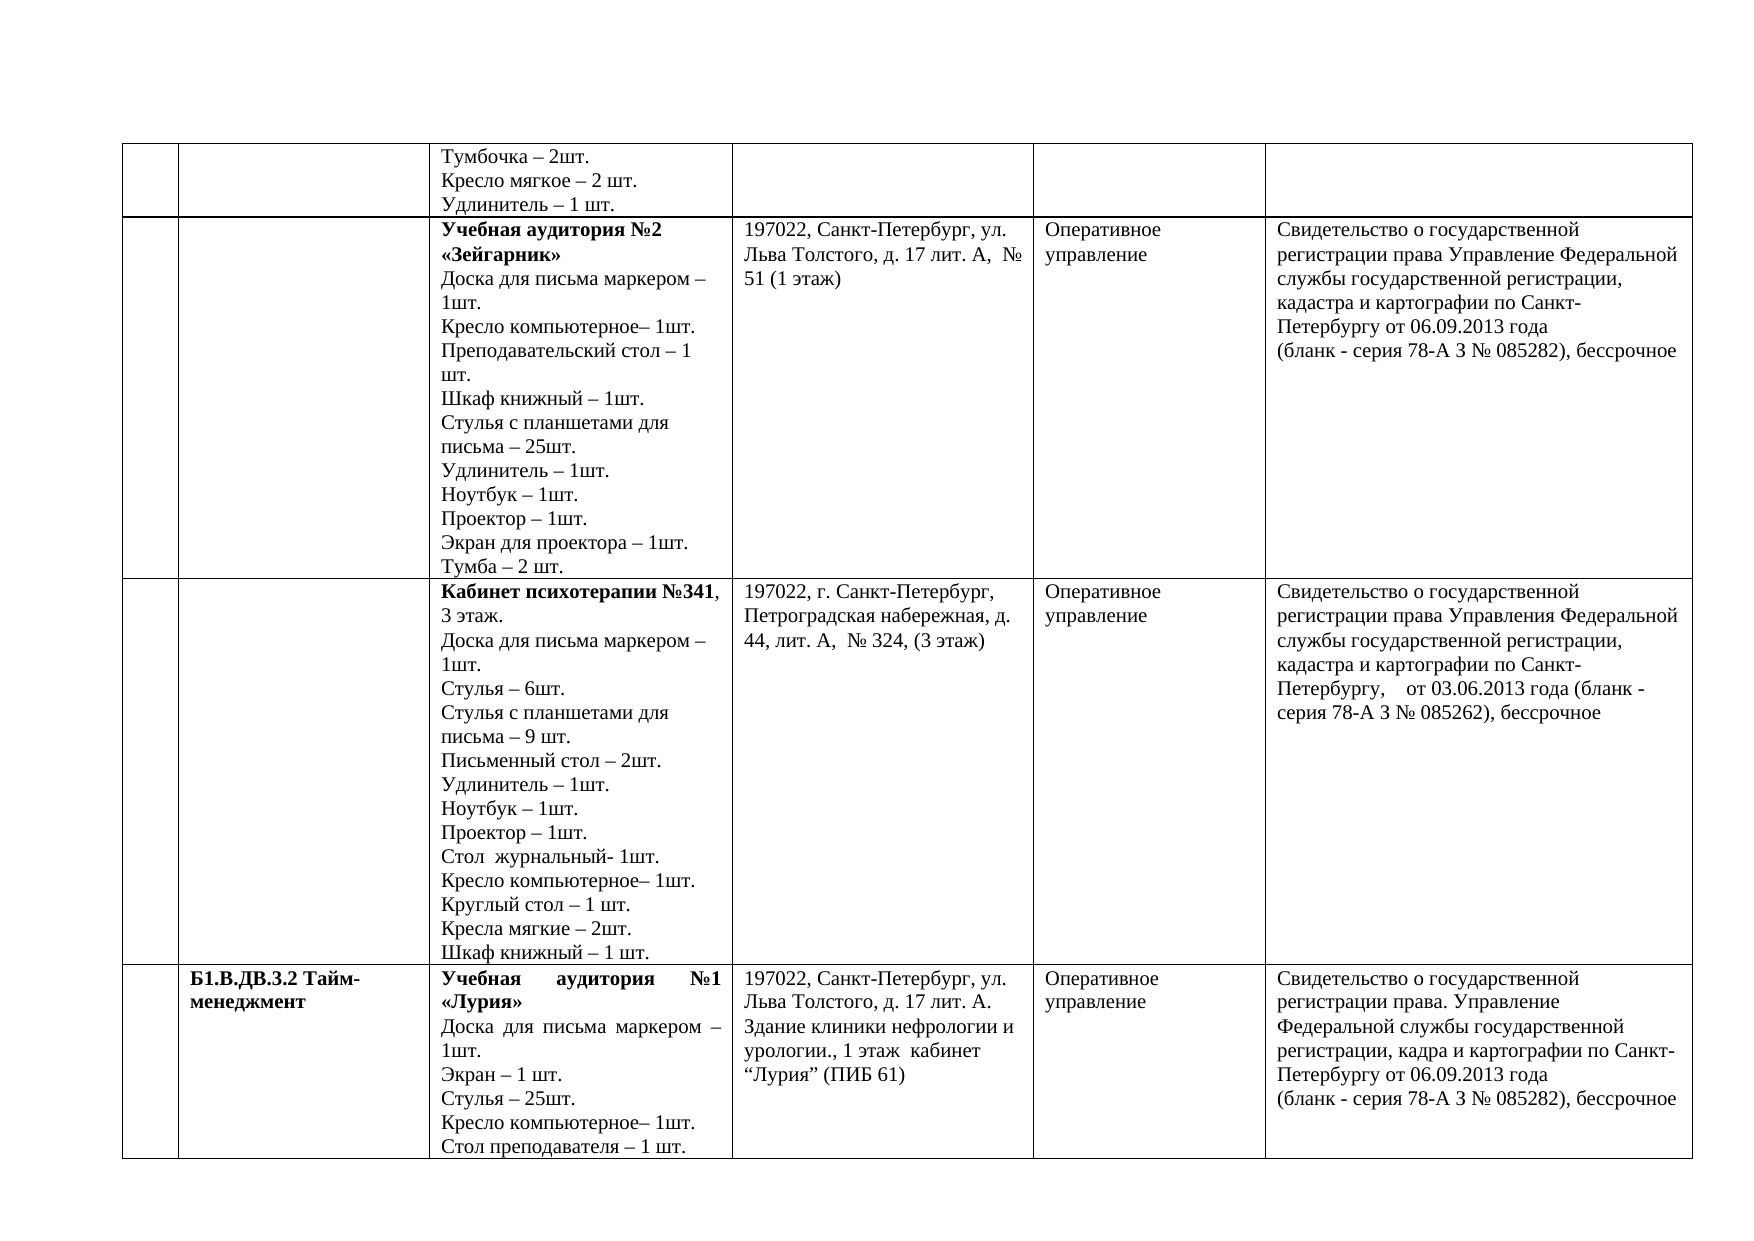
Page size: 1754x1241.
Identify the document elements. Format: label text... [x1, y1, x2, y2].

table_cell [733, 144, 1033, 216]
table_cell Кабинет психотерапии №341, 3 этаж. Доска для письма маркером – 1шт. Стулья – 6шт. Стулья с планшетами для письма – 9 шт. Письменный стол – 2шт. Удлинитель – 1шт. Ноутбук – 1шт. Проектор – 1шт. Стол журнальный- 1шт. Кресло компьютерное– 1шт. Круглый стол – 1 шт. Кресла мягкие – 2шт. Шкаф книжный – 1 шт. [430, 579, 732, 964]
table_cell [1266, 144, 1692, 216]
table_cell 197022, г. Санкт-Петербург, Петроградская набережная, д. 44, лит. А, № 324, (3 этаж) [733, 579, 1033, 964]
table_cell Оперативное управление [1034, 218, 1265, 578]
table_cell [179, 579, 429, 964]
table_cell Учебная аудитория №2 «Зейгарник» Доска для письма маркером – 1шт. Кресло компьютерное– 1шт. Преподавательский стол – 1 шт. Шкаф книжный – 1шт. Стулья с планшетами для письма – 25шт. Удлинитель – 1шт. Ноутбук – 1шт. Проектор – 1шт. Экран для проектора – 1шт. Тумба – 2 шт. [430, 218, 732, 578]
table_cell Оперативное управление [1034, 579, 1265, 964]
table_cell [123, 579, 178, 964]
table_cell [430, 965, 732, 1158]
table_cell [123, 218, 178, 578]
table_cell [733, 965, 1033, 1158]
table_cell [1034, 965, 1265, 1158]
table_cell Свидетельство о государственной регистрации права Управление Федеральной службы государственной регистрации, кадастра и картографии по Санкт-Петербургу от 06.09.2013 года (бланк - серия 78-А З № 085282), бессрочное [1266, 218, 1692, 578]
table_cell [179, 218, 429, 578]
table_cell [1034, 144, 1265, 216]
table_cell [179, 965, 429, 1158]
table_cell 197022, Санкт-Петербург, ул. Льва Толстого, д. 17 лит. А, № 51 (1 этаж) [733, 218, 1033, 578]
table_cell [1266, 965, 1692, 1158]
table_cell [123, 965, 178, 1158]
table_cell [179, 144, 429, 216]
table_cell Свидетельство о государственной регистрации права Управления Федеральной службы государственной регистрации, кадастра и картографии по Санкт-Петербургу, от 03.06.2013 года (бланк - серия 78-А З № 085262), бессрочное [1266, 579, 1692, 964]
table_cell [123, 144, 178, 216]
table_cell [430, 144, 732, 216]
